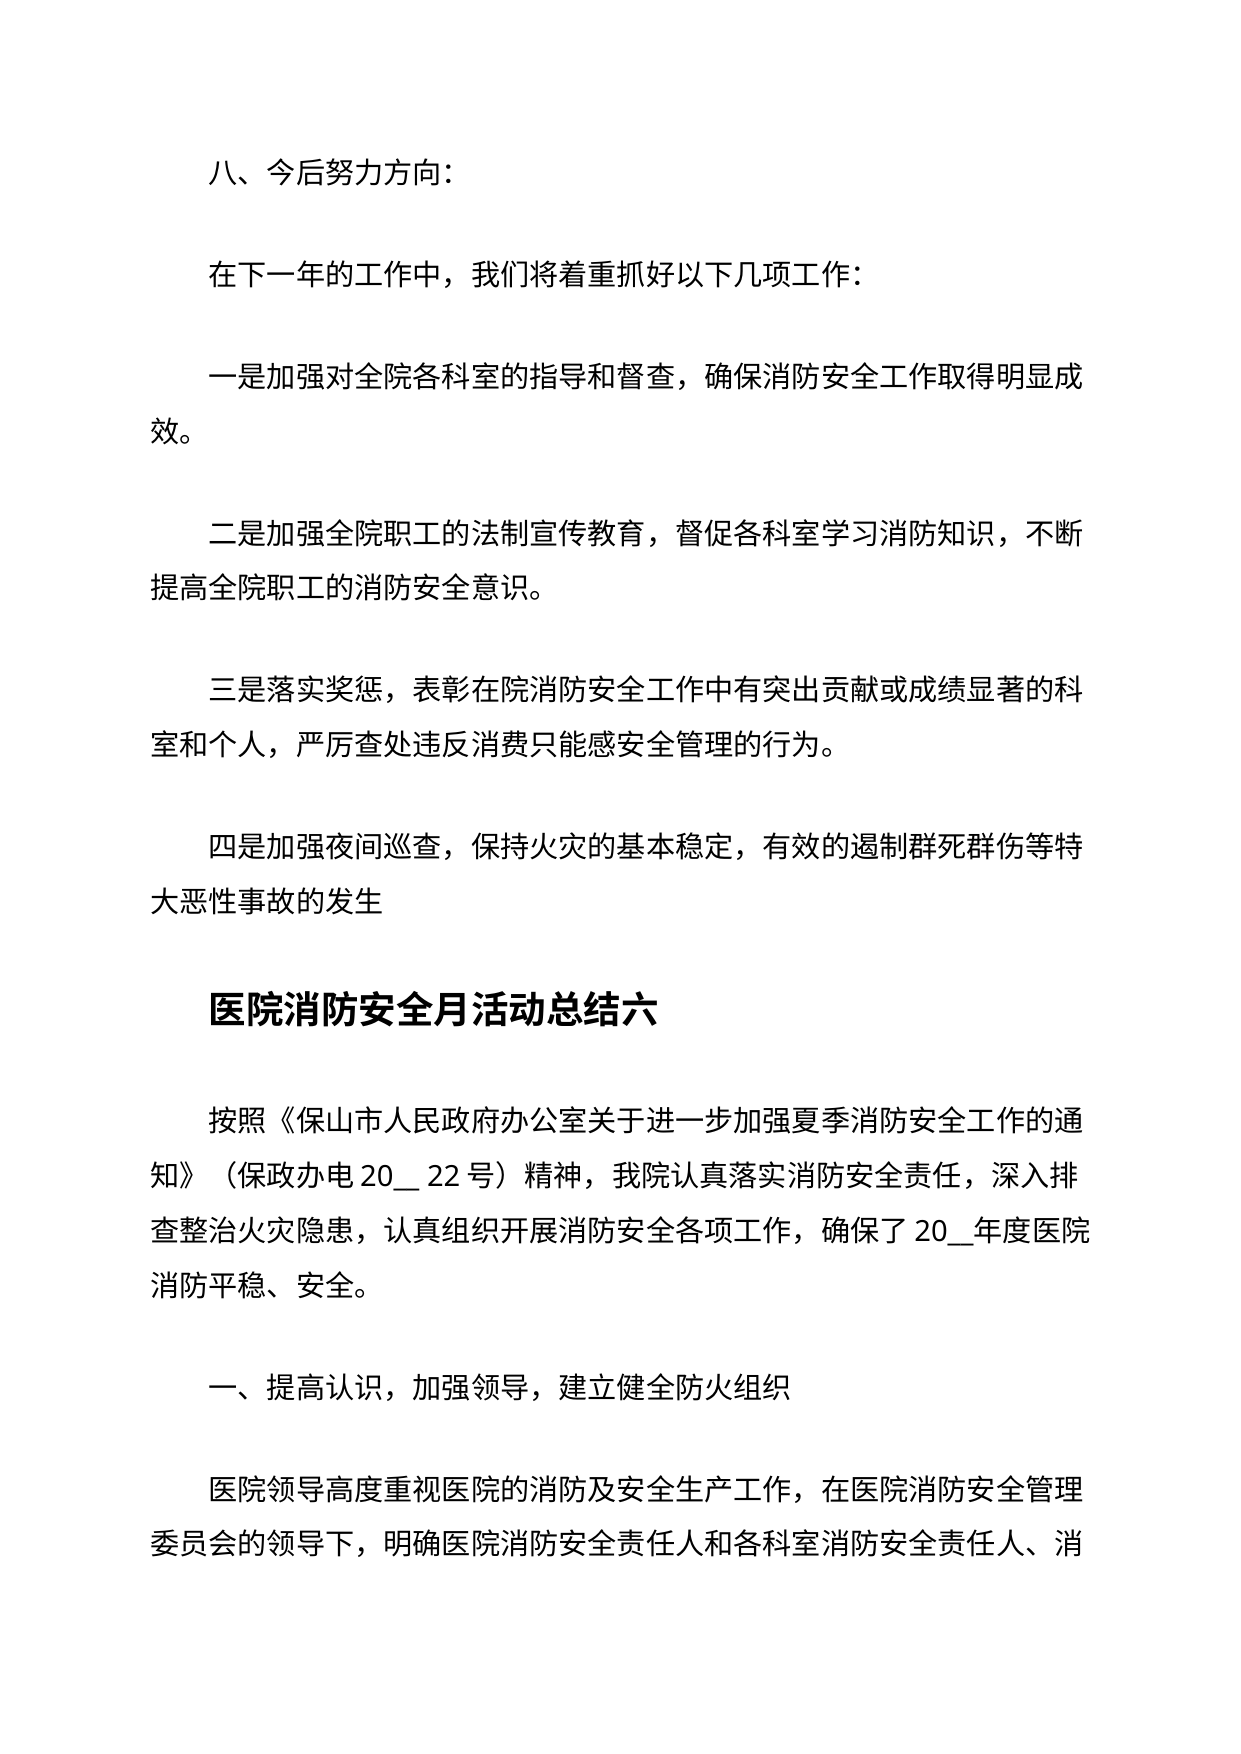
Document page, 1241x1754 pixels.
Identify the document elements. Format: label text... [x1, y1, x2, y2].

text 三是落实奖惩，表彰在院消防安全工作中有突出贡献或成绩显著的科室和个人，严厉查处违反消费只能感安全管理的行为。 [150, 667, 1090, 764]
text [150, 1466, 1090, 1563]
text 医院消防安全月活动总结六 [150, 980, 1090, 1034]
text 一、提高认识，加强领导，建立健全防火组织 [150, 1364, 1090, 1407]
text 按照《保山市人民政府办公室关于进一步加强夏季消防安全工作的通知》（保政办电20__ 22号）精神，我院认真落实消防安全责任，深入排查整治火灾隐患，认真组织开展消防安全各项工作，确保了20__年度医院消防平稳、安全。 [150, 1098, 1090, 1305]
text 一是加强对全院各科室的指导和督查，确保消防安全工作取得明显成效。 [150, 353, 1090, 451]
text 在下一年的工作中，我们将着重抓好以下几项工作： [150, 252, 1090, 294]
text 四是加强夜间巡查，保持火灾的基本稳定，有效的遏制群死群伤等特大恶性事故的发生 [150, 823, 1090, 921]
text 八、今后努力方向： [150, 150, 1090, 192]
text 二是加强全院职工的法制宣传教育，督促各科室学习消防知识，不断提高全院职工的消防安全意识。 [150, 510, 1090, 607]
